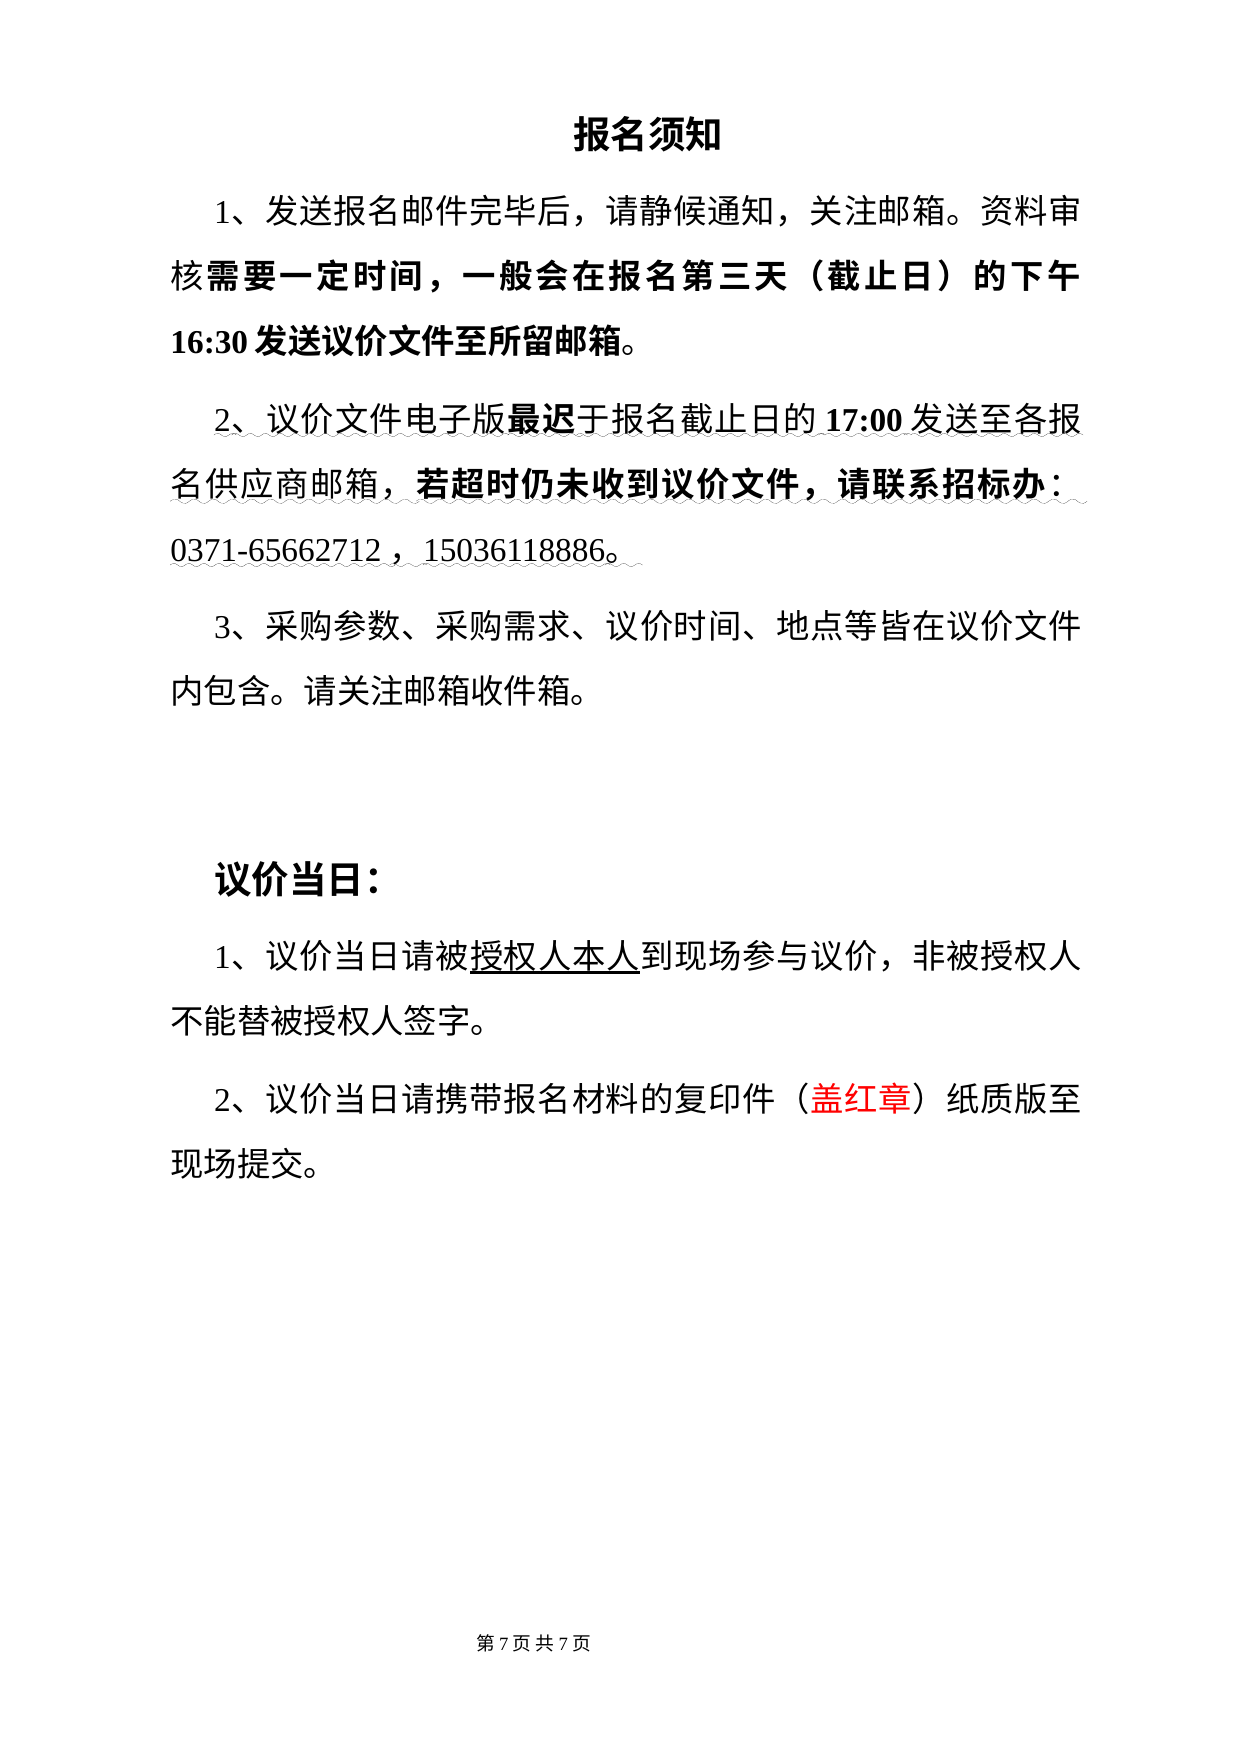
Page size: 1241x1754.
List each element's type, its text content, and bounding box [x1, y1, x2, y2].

text 报名须知 [170, 99, 1082, 164]
text 2、议价当日请携带报名材料的复印件（盖红章）纸质版至现场提交。 [170, 1064, 1082, 1194]
text 1、议价当日请被授权人本人到现场参与议价，非被授权人不能替被授权人签字。 [170, 922, 1082, 1052]
text 2、议价文件电子版最迟于报名截止日的17:00发送至各报名供应商邮箱，若超时仍未收到议价文件，请联系招标办：0371-65662712 ，15036118886。 [170, 384, 1082, 503]
text 1、发送报名邮件完毕后，请静候通知，关注邮箱。资料审核需要一定时间，一般会在报名第三天（截止日）的下午16:30发送议价文件至所留邮箱。 [170, 177, 1082, 372]
text 议价当日： [170, 844, 1082, 909]
text 3、采购参数、采购需求、议价时间、地点等皆在议价文件内包含。请关注邮箱收件箱。 [170, 592, 1082, 722]
text 2、议价文件电子版最迟于报名截止日的17:00发送至各报名供应商邮箱，若超时仍未收到议价文件，请联系招标办：0371-65662712 ，15036118886。 [170, 500, 1082, 579]
